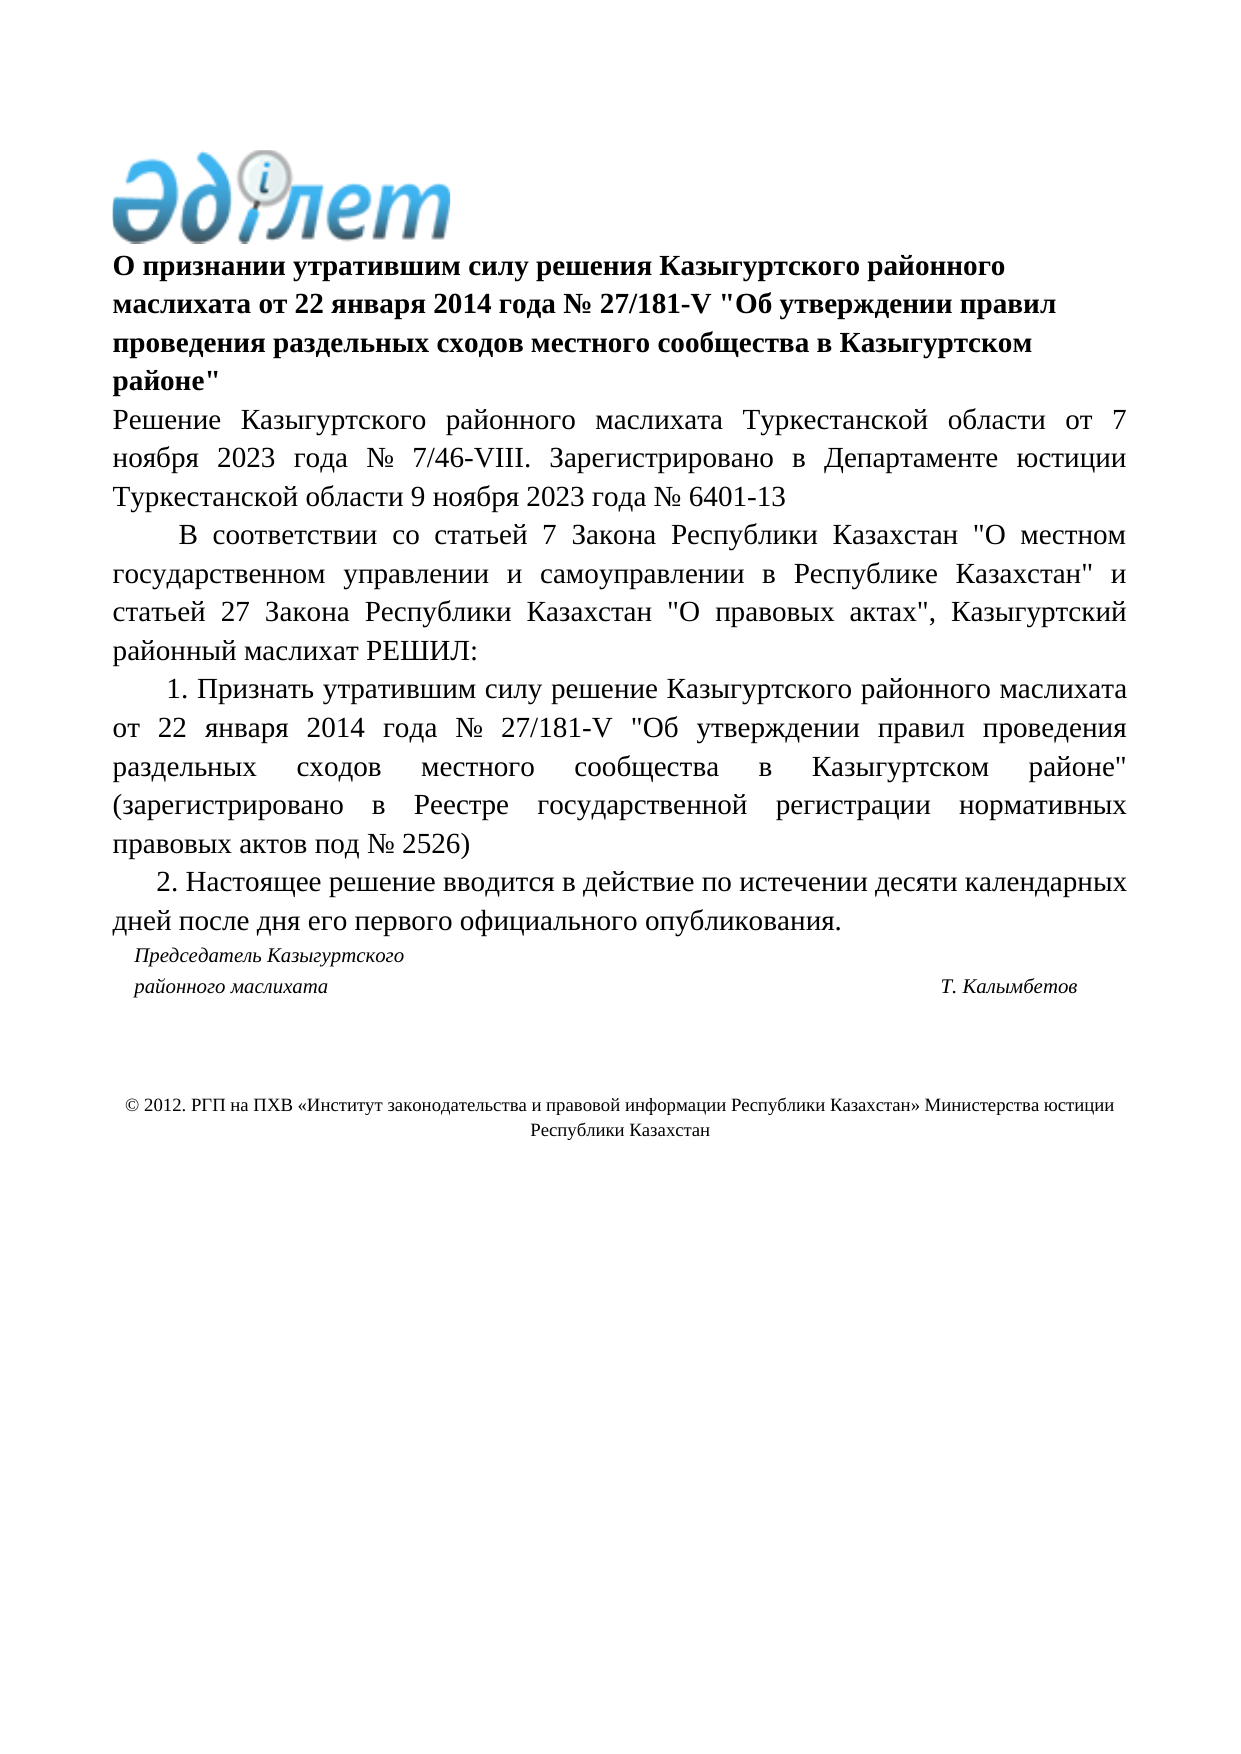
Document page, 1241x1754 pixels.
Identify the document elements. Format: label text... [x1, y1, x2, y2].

text 2. Настоящее решение вводится в действие по истечении десяти календарных дней после дня его первого официального опубликования. [112, 864, 1128, 936]
text © 2012. РГП на ПХВ «Институт законодательства и правовой информации Республики Казахстан» Министерства юстиции Республики Казахстан [112, 1094, 1128, 1140]
table_cell районного маслихата [101, 973, 939, 1003]
text О признании утратившим силу решения Казыгуртского районного маслихата от 22 января 2014 года № 27/181-V "Об утверждении правил проведения раздельных сходов местного сообщества в Казыгуртском районе" [112, 248, 1128, 397]
text Решение Казыгуртского районного маслихата Туркестанской области от 7 ноября 2023 года № 7/46-VIII. Зарегистрировано в Департаменте юстиции Туркестанской области 9 ноября 2023 года № 6401-13 [112, 402, 1128, 512]
table_header Председатель Казыгуртского [101, 941, 1240, 972]
text 1. Признать утратившим силу решение Казыгуртского районного маслихата от 22 января 2014 года № 27/181-V "Об утверждении правил проведения раздельных сходов местного сообщества в Казыгуртском районе" (зарегистрировано в Реестре государственной регистрации нормативных правовых актов под № 2526) [112, 672, 1128, 859]
picture [112, 150, 451, 244]
text В соответствии со статьей 7 Закона Республики Казахстан "О местном государственном управлении и самоуправлении в Республике Казахстан" и статьей 27 Закона Республики Казахстан "О правовых актах", Казыгуртский районный маслихат РЕШИЛ: [112, 517, 1128, 667]
table_cell Т. Калымбетов [939, 973, 1240, 1003]
